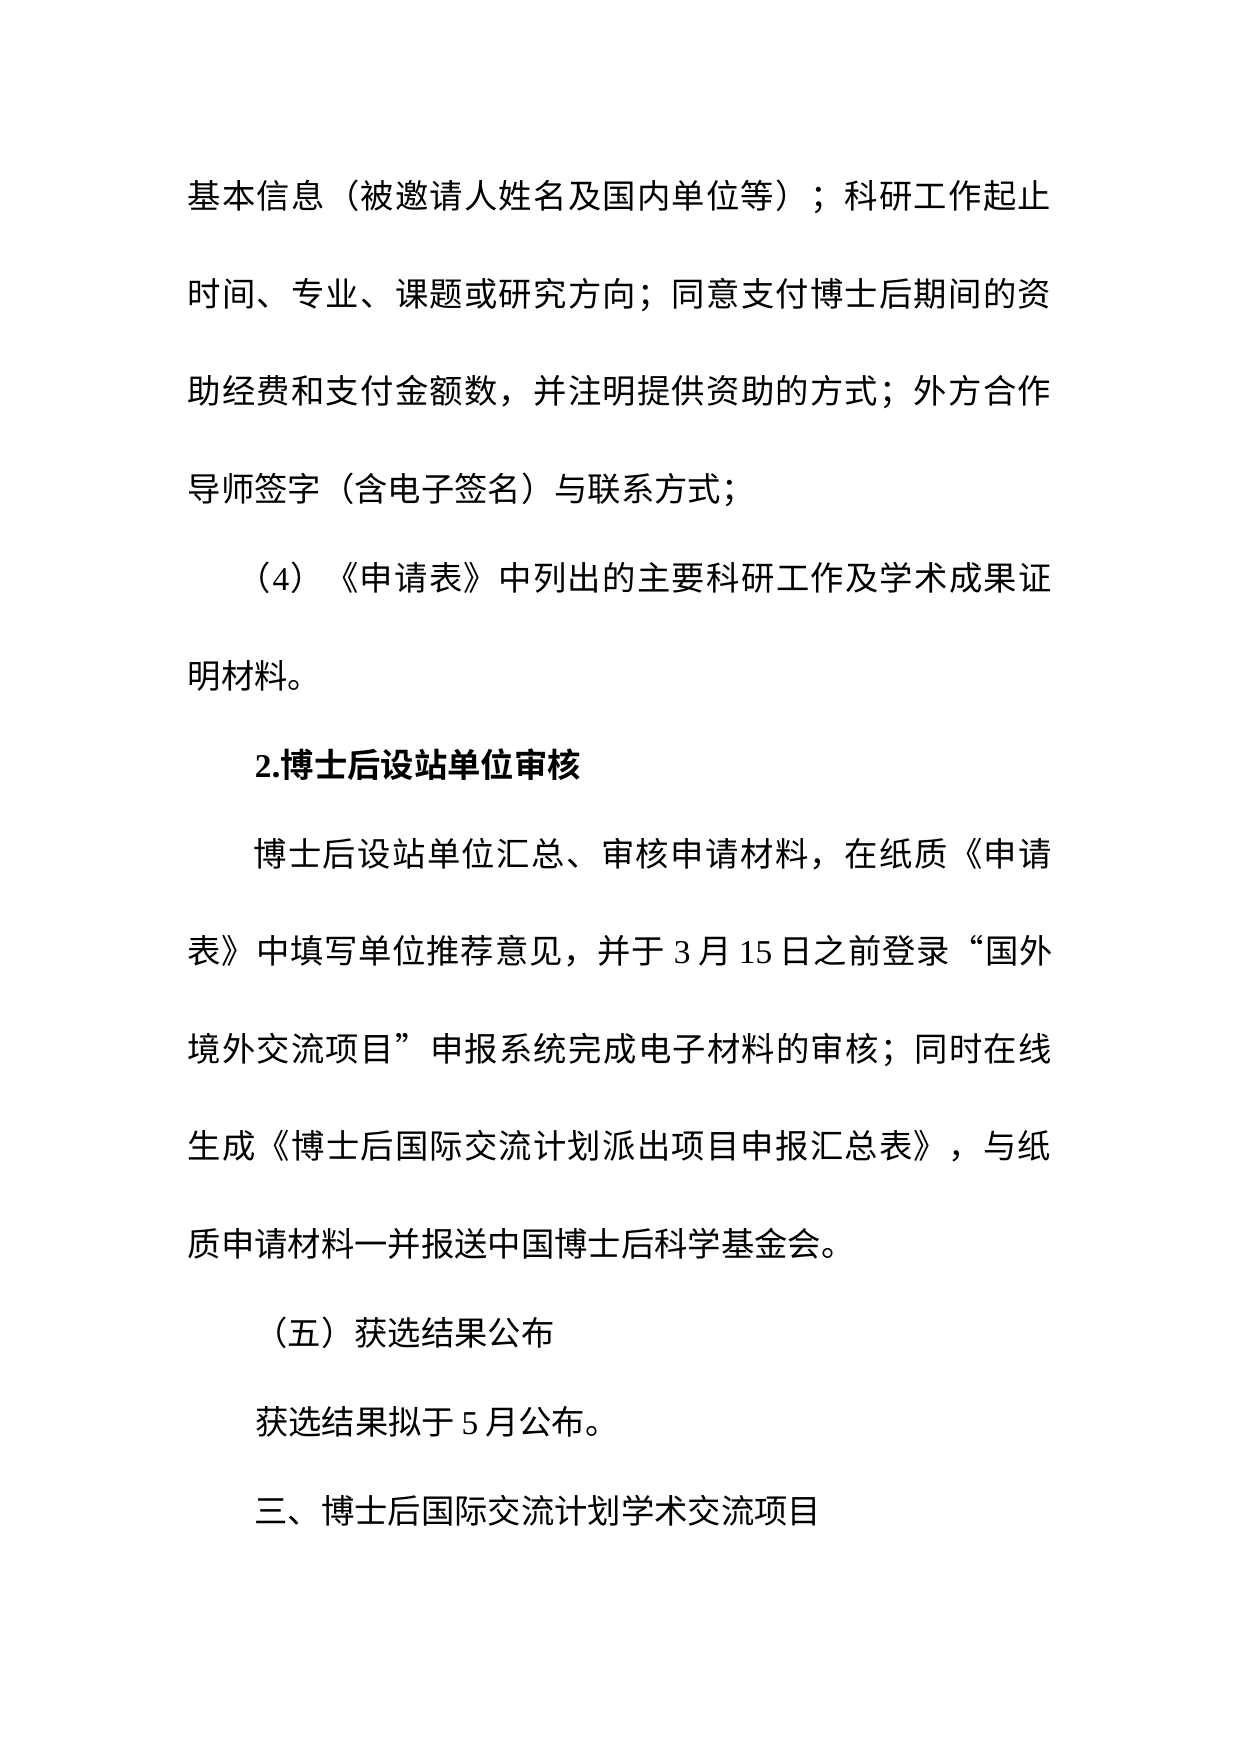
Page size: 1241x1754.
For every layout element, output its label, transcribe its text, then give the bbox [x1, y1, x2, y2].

text 2.博士后设站单位审核 [187, 730, 1053, 795]
text （4）《申请表》中列出的主要科研工作及学术成果证明材料。 [187, 543, 1053, 706]
text 获选结果拟于5月公布。 [187, 1387, 1053, 1452]
text 博士后设站单位汇总、审核申请材料，在纸质《申请表》中填写单位推荐意见，并于3月15日之前登录“国外境外交流项目”申报系统完成电子材料的审核；同时在线生成《博士后国际交流计划派出项目申报汇总表》，与纸质申请材料一并报送中国博士后科学基金会。 [187, 819, 1053, 1274]
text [187, 162, 1053, 519]
text （五）获选结果公布 [187, 1298, 1053, 1363]
text 三、博士后国际交流计划学术交流项目 [187, 1476, 1053, 1541]
